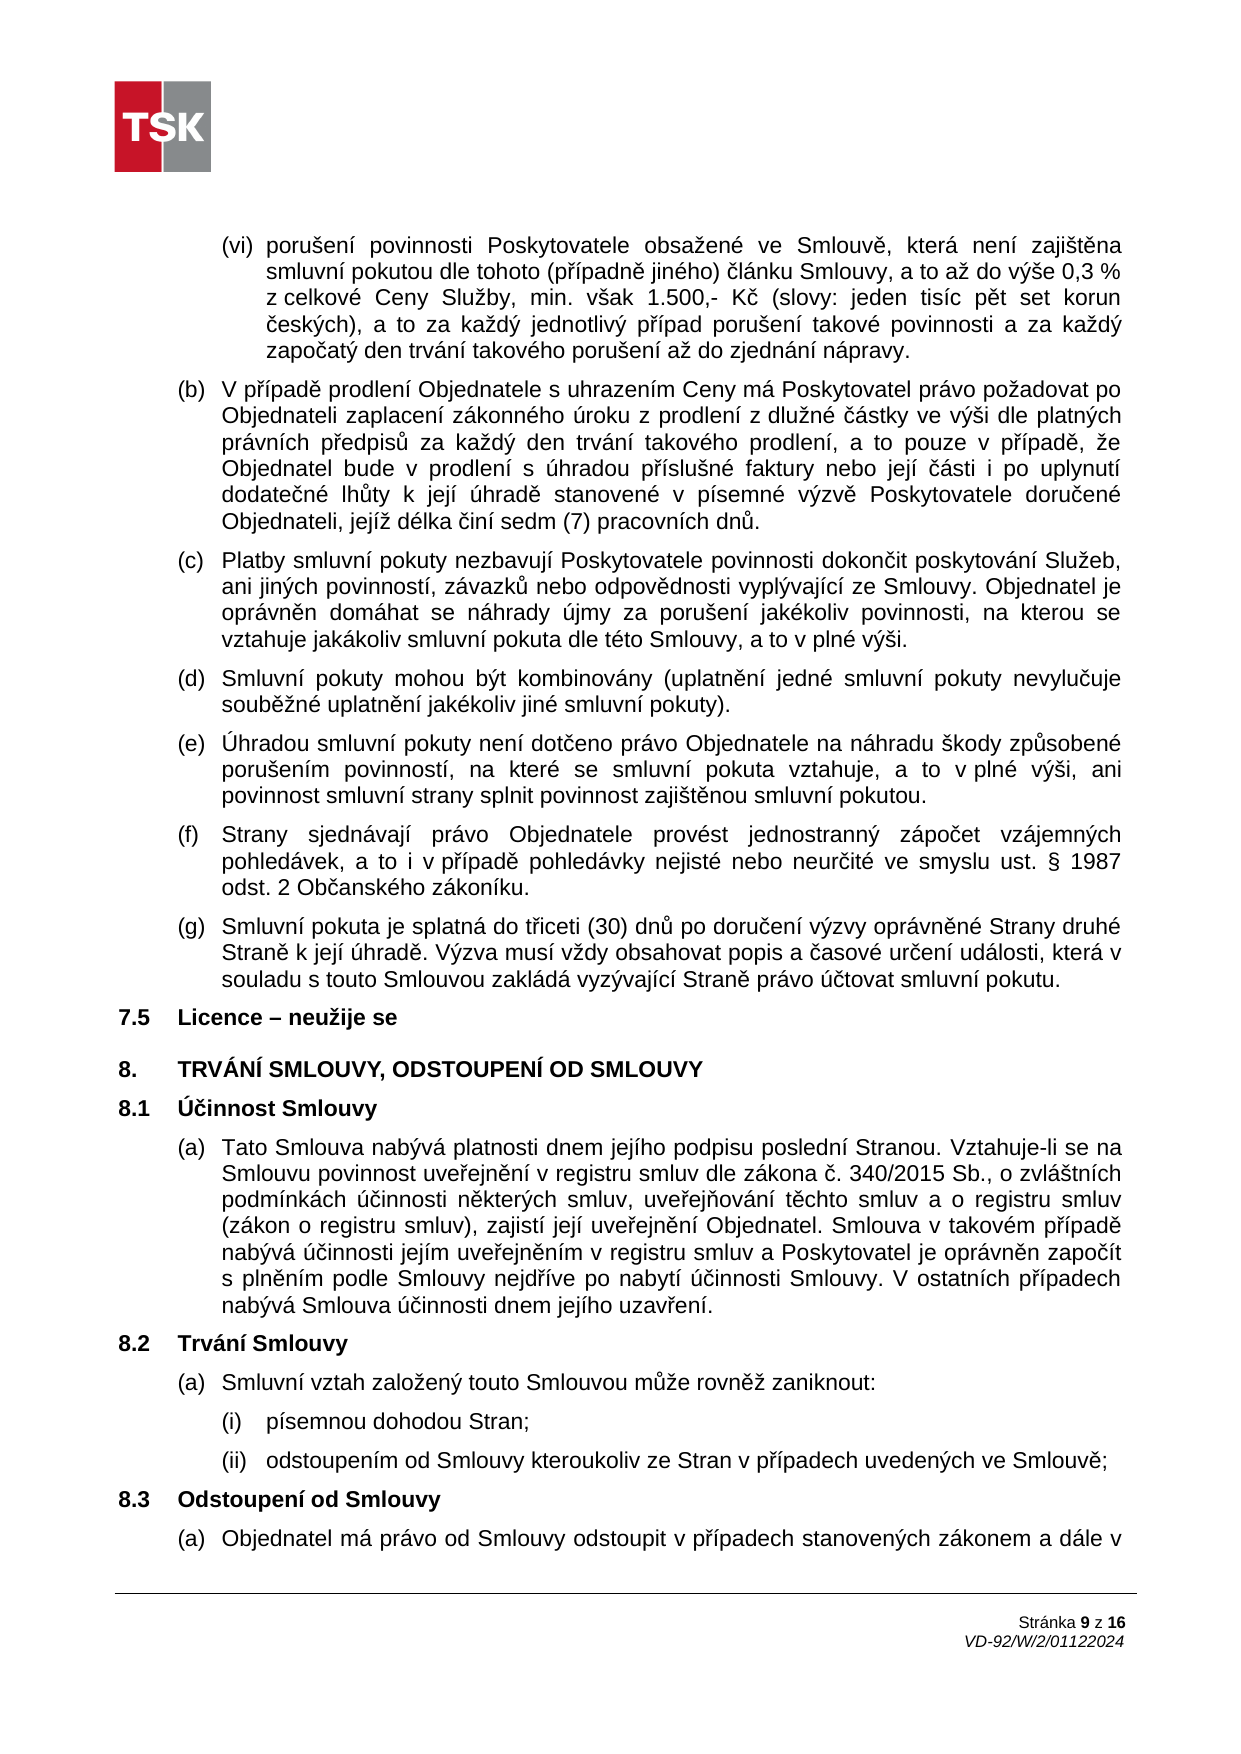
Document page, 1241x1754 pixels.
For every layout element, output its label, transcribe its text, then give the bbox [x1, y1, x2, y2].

text Smluvní pokuta je splatná do třiceti (30) dnů po doručení výzvy oprávněné Strany druhé Straně k její úhradě. Výzva musí vždy obsahovat popis a časové určení události, která v souladu s touto Smlouvou zakládá vyzývající Straně právo účtovat smluvní pokutu. [177, 913, 1122, 992]
text Trvání Smlouvy [118, 1330, 1122, 1357]
text písemnou dohodou Stran; [221, 1408, 1122, 1434]
picture [114, 81, 211, 172]
subtitle Trvání Smlouvy, odstoupení od Smlouvy [118, 1056, 1122, 1082]
text odstoupením od Smlouvy kteroukoliv ze Stran v případech uvedených ve Smlouvě; [221, 1447, 1122, 1473]
text Odstoupení od Smlouvy [118, 1486, 1122, 1512]
text V případě prodlení Objednatele s uhrazením Ceny má Poskytovatel právo požadovat po Objednateli zaplacení zákonného úroku z prodlení z dlužné částky ve výši dle platných právních předpisů za každý den trvání takového prodlení, a to pouze v případě, že Objednatel bude v prodlení s úhradou příslušné faktury nebo její části i po uplynutí dodatečné lhůty k její úhradě stanovené v písemné výzvě Poskytovatele doručené Objednateli, jejíž délka činí sedm (7) pracovních dnů. [177, 376, 1122, 534]
text Licence – neužije se [118, 1004, 1122, 1031]
text Objednatel má právo od Smlouvy odstoupit v případech stanovených zákonem a dále v následujících případech: [177, 1525, 1122, 1551]
text Platby smluvní pokuty nezbavují Poskytovatele povinnosti dokončit poskytování Služeb, ani jiných povinností, závazků nebo odpovědnosti vyplývající ze Smlouvy. Objednatel je oprávněn domáhat se náhrady újmy za porušení jakékoliv povinnosti, na kterou se vztahuje jakákoliv smluvní pokuta dle této Smlouvy, a to v plné výši. [177, 547, 1122, 652]
text Strany sjednávají právo Objednatele provést jednostranný zápočet vzájemných pohledávek, a to i v případě pohledávky nejisté nebo neurčité ve smyslu ust. § 1987 odst. 2 Občanského zákoníku. [177, 821, 1122, 900]
text Smluvní pokuty mohou být kombinovány (uplatnění jedné smluvní pokuty nevylučuje souběžné uplatnění jakékoliv jiné smluvní pokuty). [177, 664, 1122, 717]
text Smluvní vztah založený touto Smlouvou může rovněž zaniknout: [177, 1369, 1122, 1396]
text porušení povinnosti Poskytovatele obsažené ve Smlouvě, která není zajištěna smluvní pokutou dle tohoto (případně jiného) článku Smlouvy, a to až do výše 0,3 % z celkové Ceny Služby, min. však 1.500,- Kč (slovy: jeden tisíc pět set korun českých), a to za každý jednotlivý případ porušení takové povinnosti a za každý započatý den trvání takového porušení až do zjednání nápravy. [221, 232, 1122, 363]
text Úhradou smluvní pokuty není dotčeno právo Objednatele na náhradu škody způsobené porušením povinností, na které se smluvní pokuta vztahuje, a to v plné výši, ani povinnost smluvní strany splnit povinnost zajištěnou smluvní pokutou. [177, 730, 1122, 809]
text Účinnost Smlouvy [118, 1094, 1122, 1121]
text Tato Smlouva nabývá platnosti dnem jejího podpisu poslední Stranou. Vztahuje-li se na Smlouvu povinnost uveřejnění v registru smluv dle zákona č. 340/2015 Sb., o zvláštních podmínkách účinnosti některých smluv, uveřejňování těchto smluv a o registru smluv (zákon o registru smluv), zajistí její uveřejnění Objednatel. Smlouva v takovém případě nabývá účinnosti jejím uveřejněním v registru smluv a Poskytovatel je oprávněn započít s plněním podle Smlouvy nejdříve po nabytí účinnosti Smlouvy. V ostatních případech nabývá Smlouva účinnosti dnem jejího uzavření. [177, 1133, 1122, 1318]
